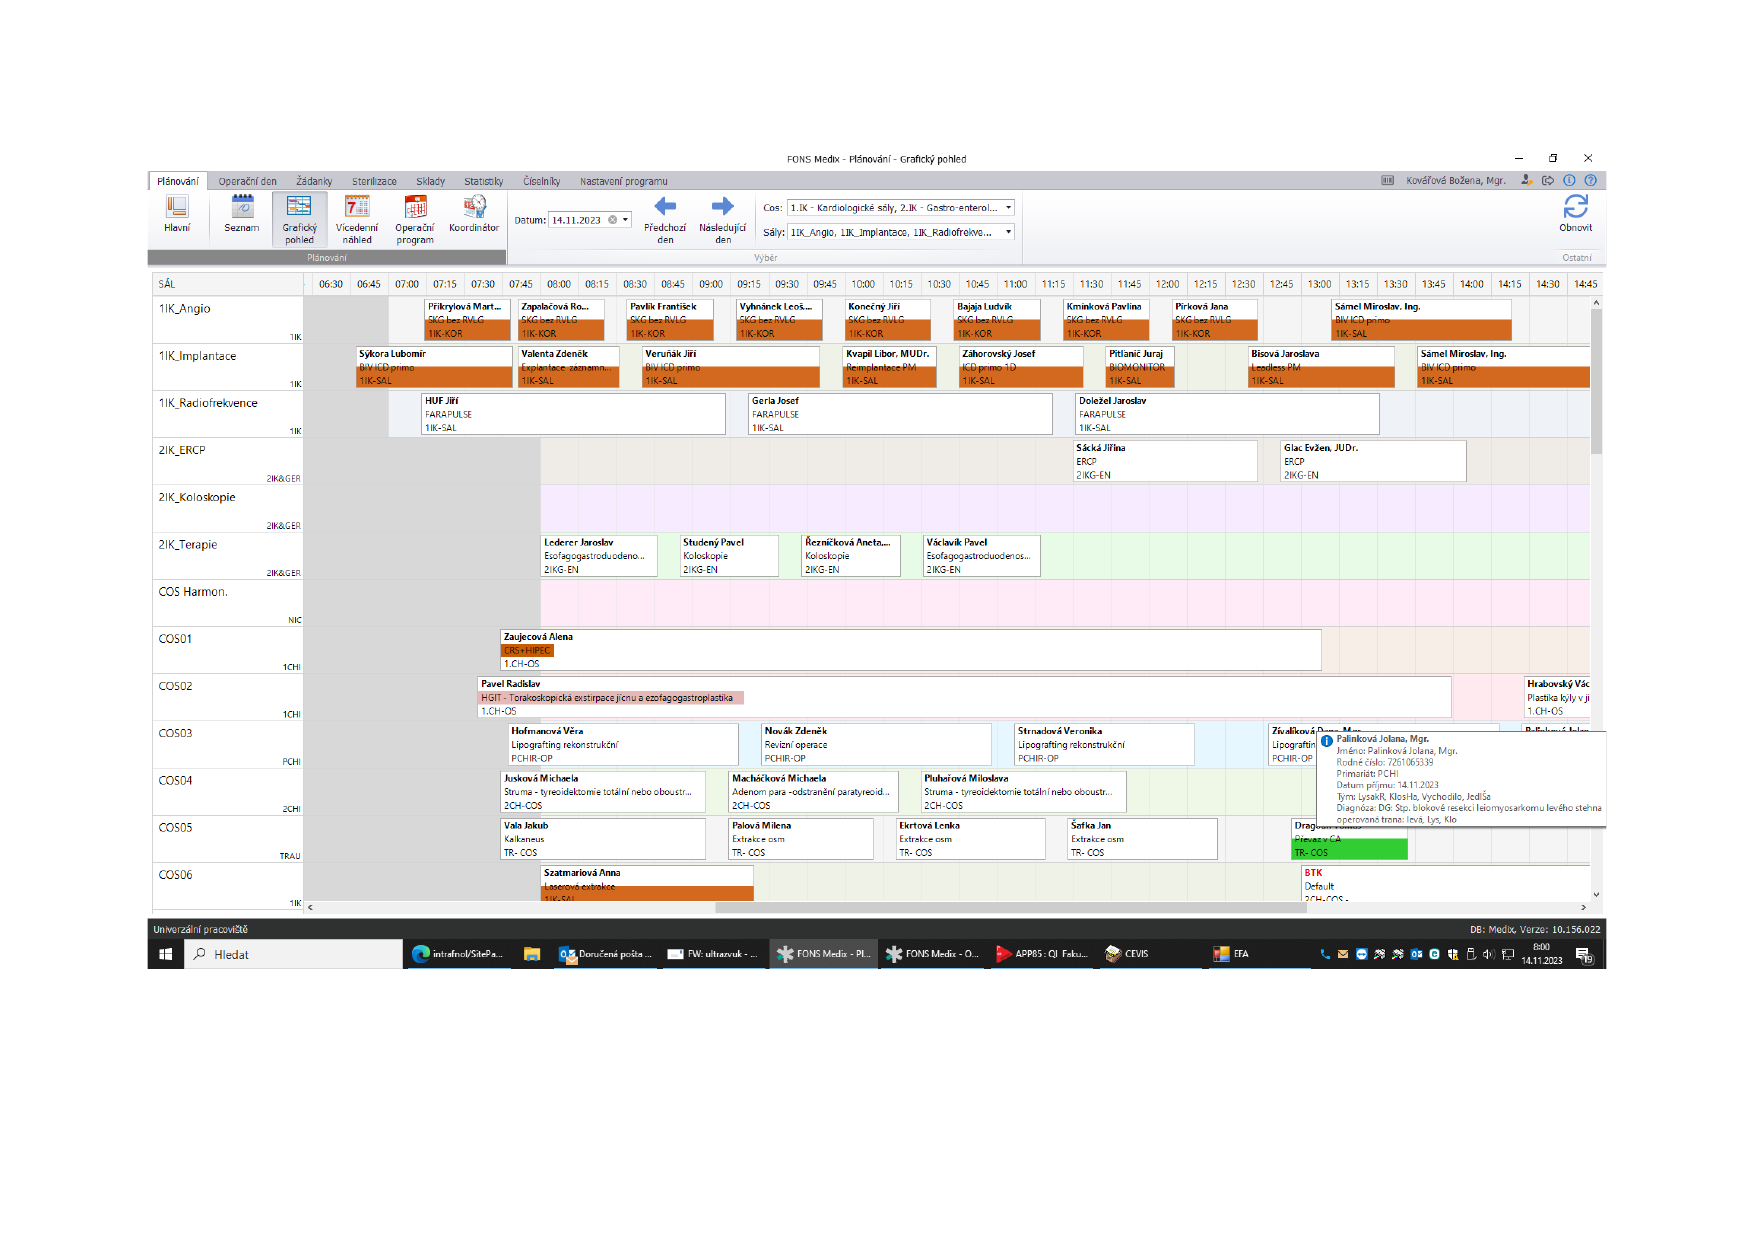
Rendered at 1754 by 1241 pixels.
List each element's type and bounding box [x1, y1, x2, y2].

picture [147, 147, 1607, 969]
